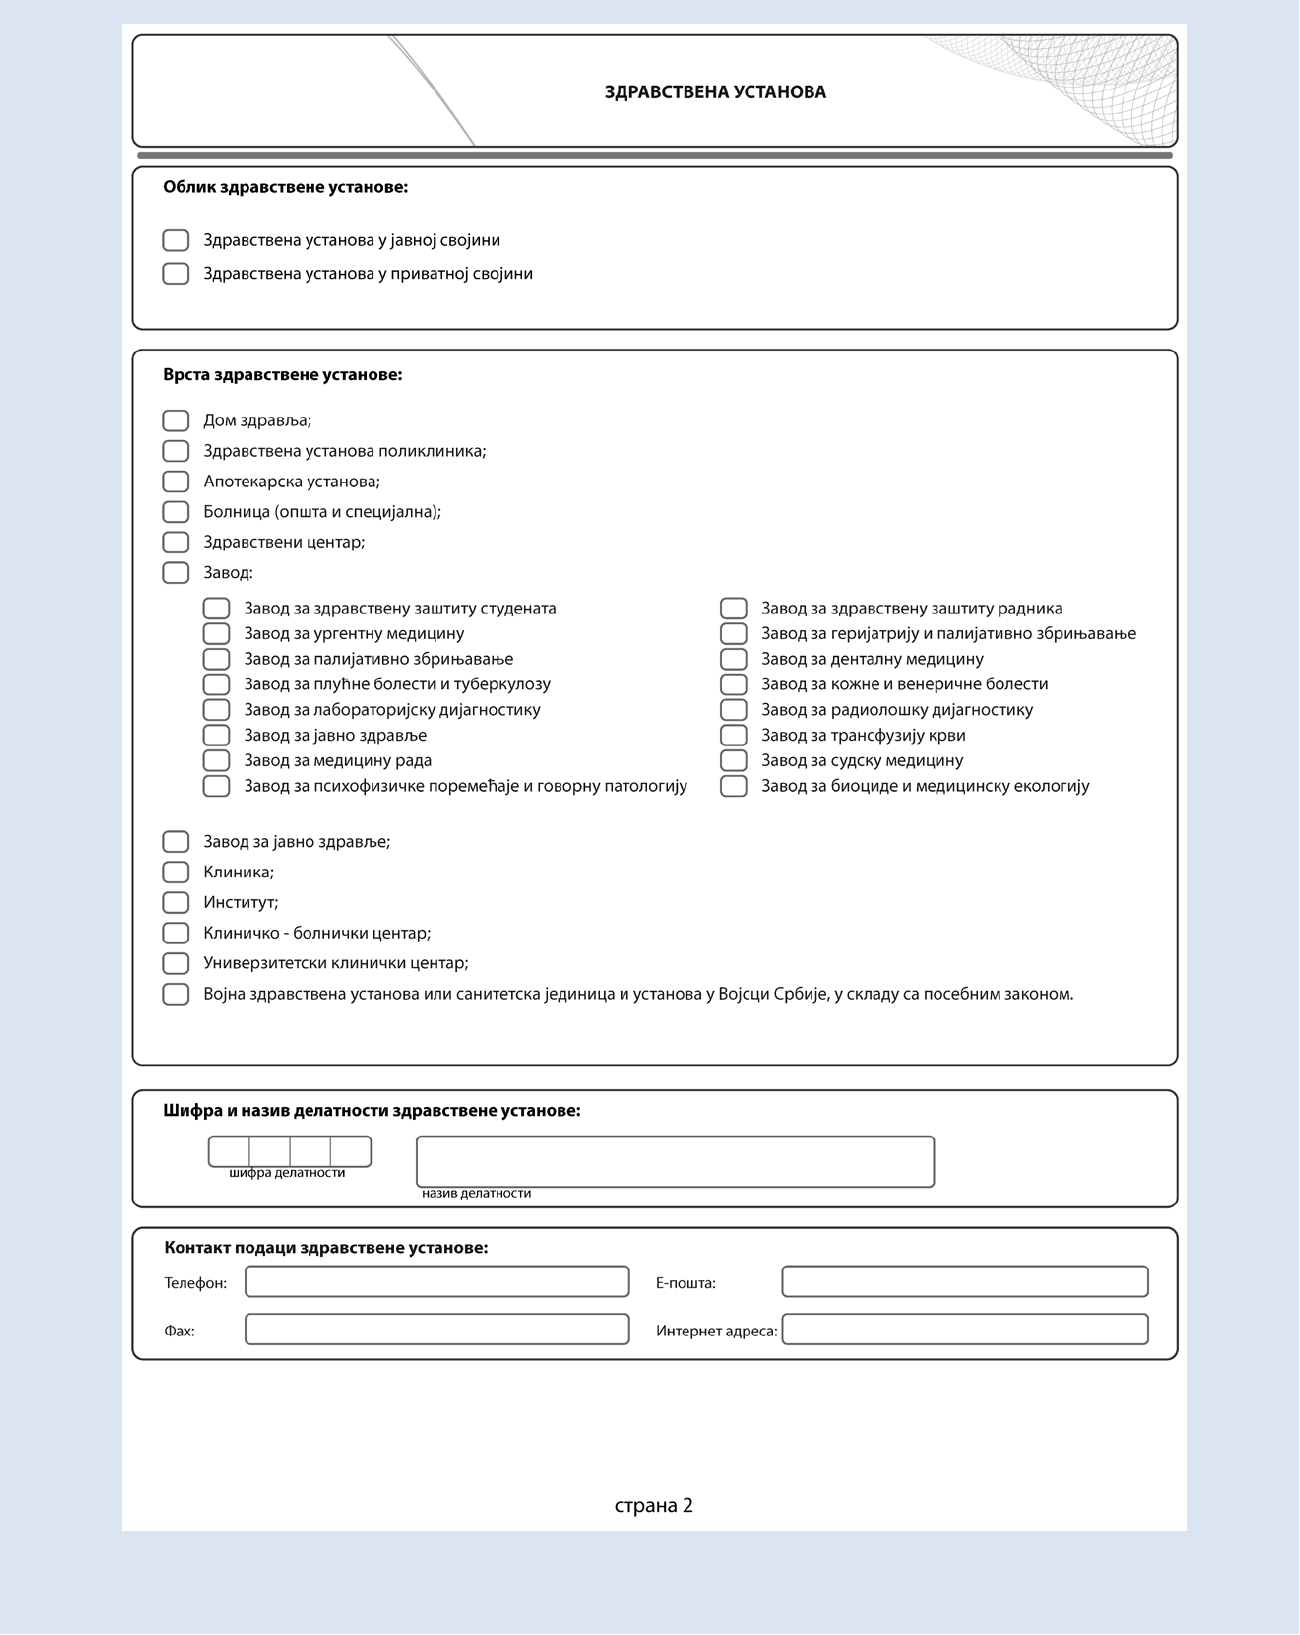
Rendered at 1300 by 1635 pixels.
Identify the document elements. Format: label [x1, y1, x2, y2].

picture [122, 24, 1187, 1531]
